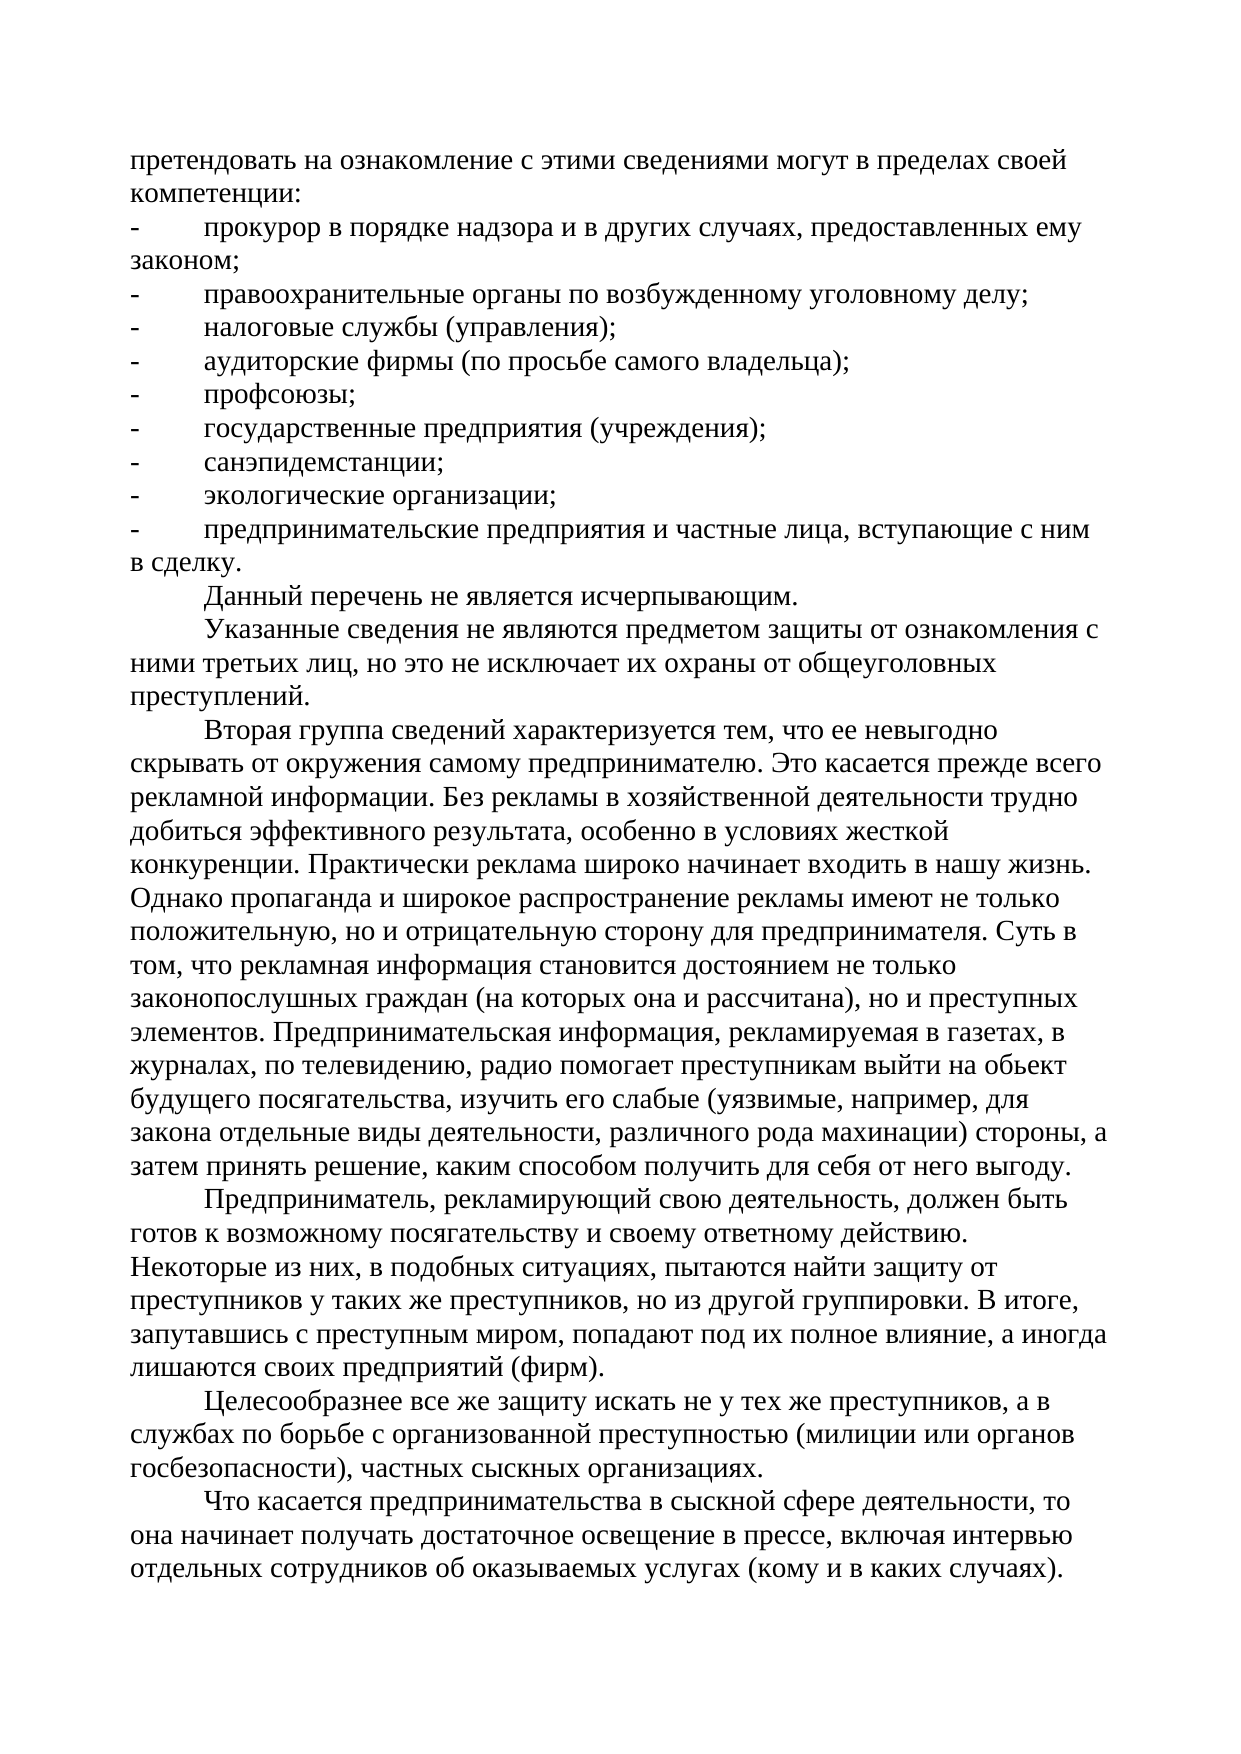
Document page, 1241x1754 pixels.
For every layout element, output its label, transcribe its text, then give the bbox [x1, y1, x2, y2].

text Вторая группа сведений характеризуется тем, что ее невыгодно скрывать от окружения самому предпринимателю. Это касается прежде всего рекламной информации. Без рекламы в хозяйственной деятельности трудно добиться эффективного результата, особенно в условиях жесткой конкуренции. Практически реклама широко начинает входить в нашу жизнь. Однако пропаганда и широкое распространение рекламы имеют не только положительную, но и отрицательную сторону для предпринимателя. Суть в том, что рекламная информация становится достоянием не только законопослушных граждан (на которых она и рассчитана), но и преступных элементов. Предпринимательская информация, рекламируемая в газетах, в журналах, по телевидению, радио помогает преступникам выйти на обьект будущего посягательства, изучить его слабые (уязвимые, например, для закона отдельные виды деятельности, различного рода махинации) стороны, а затем принять решение, каким способом получить для себя от него выгоду. [130, 712, 1110, 1182]
text Предприниматель, рекламирующий свою деятельность, должен быть готов к возможному посягательству и своему ответному действию. Некоторые из них, в подобных ситуациях, пытаются найти защиту от преступников у таких же преступников, но из другой группировки. В итоге, запутавшись с преступным миром, попадают под их полное влияние, а иногда лишаются своих предприятий (фирм). [130, 1182, 1110, 1383]
text - правоохранительные органы по возбужденному уголовному делу; [130, 276, 1110, 309]
text - санэпидемстанции; [130, 444, 1110, 477]
text - аудиторские фирмы (по просьбе самого владельца); [130, 343, 1110, 377]
text - экологические организации; [130, 477, 1110, 511]
text - прокурор в порядке надзора и в других случаях, предоставленных ему законом; [130, 209, 1110, 276]
text - профсоюзы; [130, 377, 1110, 410]
text - налоговые службы (управления); [130, 309, 1110, 343]
text Данный перечень не является исчерпывающим. [130, 578, 1110, 611]
text Указанные сведения не являются предметом защиты от ознакомления с ними третьих лиц, но это не исключает их охраны от общеуголовных преступлений. [130, 611, 1110, 712]
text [130, 142, 1110, 209]
text Что касается предпринимательства в сыскной сфере деятельности, то она начинает получать достаточное освещение в прессе, включая интервью отдельных сотрудников об оказываемых услугах (кому и в каких случаях). [130, 1483, 1110, 1584]
text - предпринимательские предприятия и частные лица, вступающие с ним в сделку. [130, 511, 1110, 578]
text Целесообразнее все же защиту искать не у тех же преступников, а в службах по борьбе с организованной преступностью (милиции или органов госбезопасности), частных сыскных организациях. [130, 1383, 1110, 1483]
text - государственные предприятия (учреждения); [130, 410, 1110, 444]
